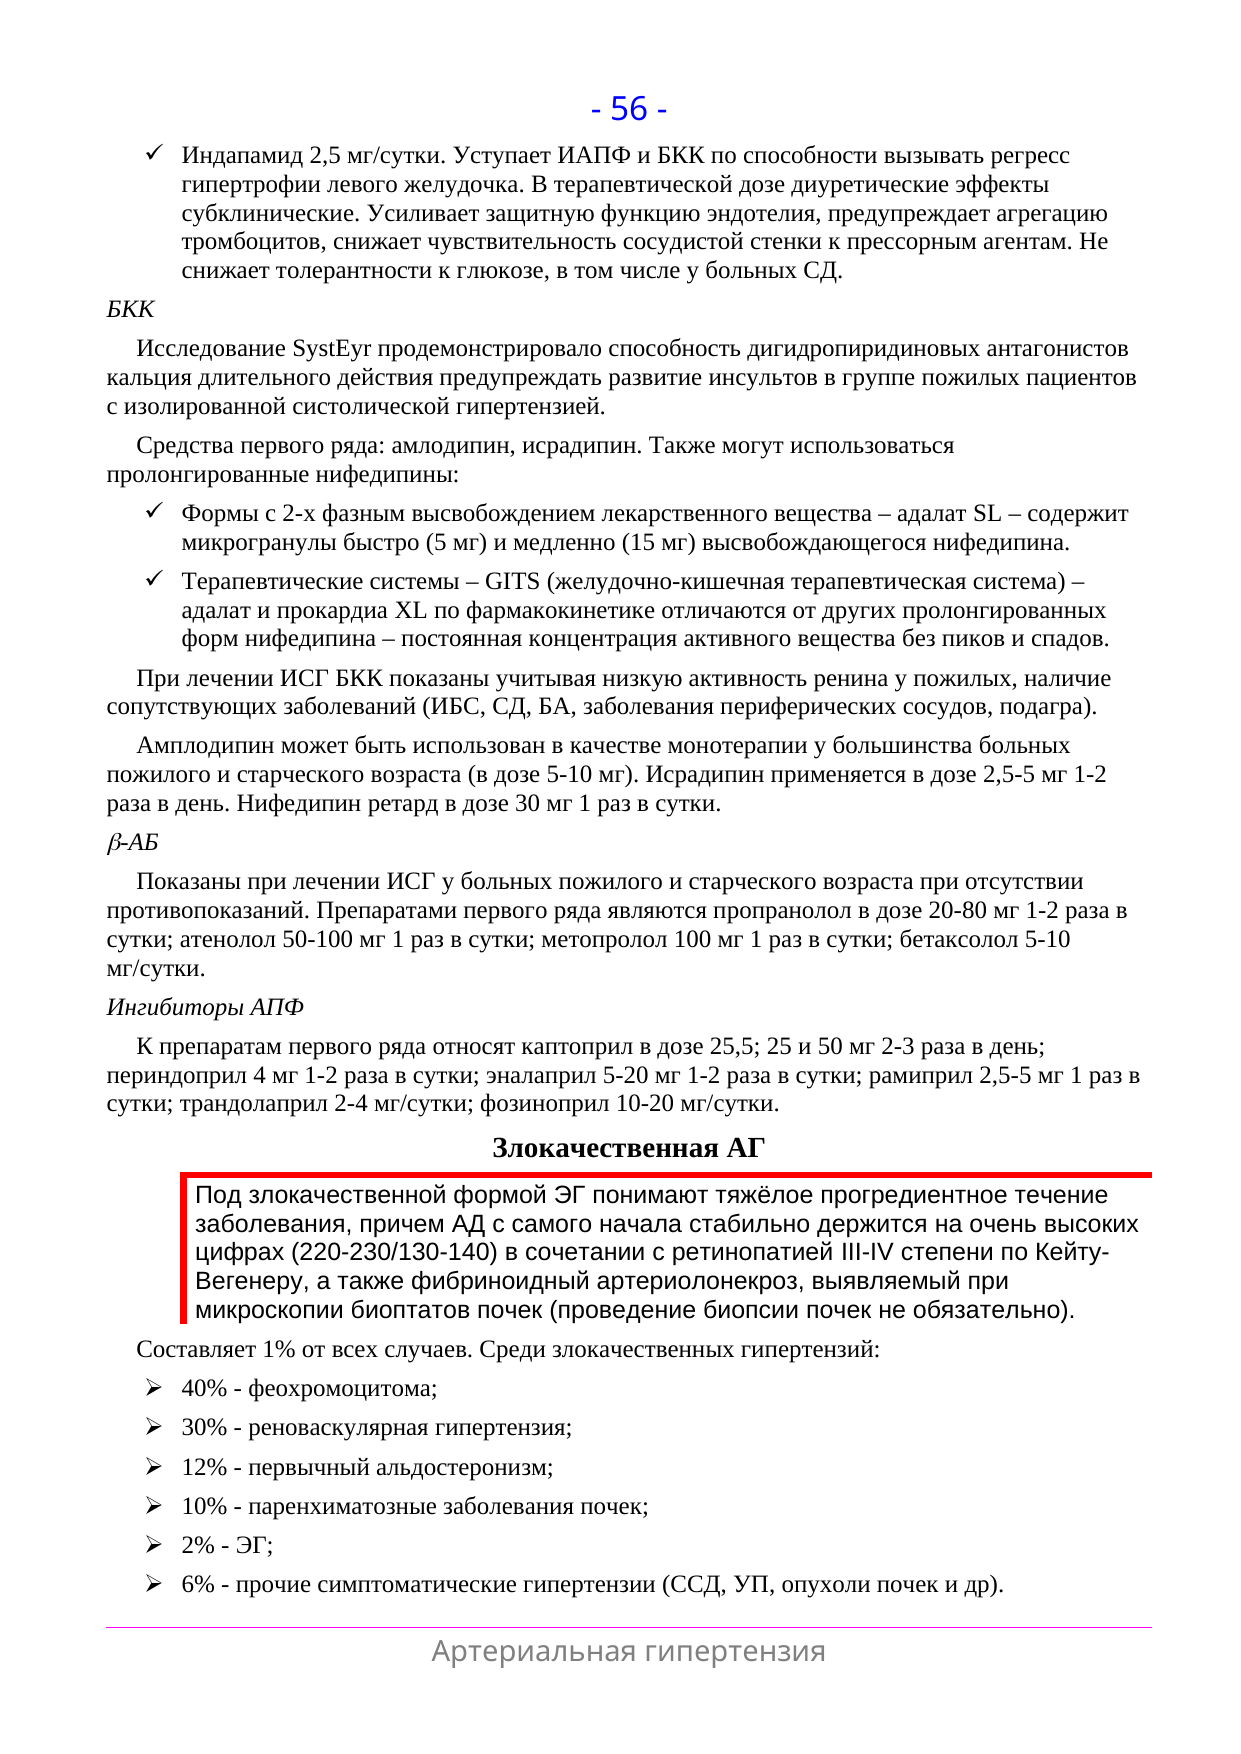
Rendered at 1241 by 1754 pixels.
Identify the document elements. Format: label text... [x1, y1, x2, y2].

text Исследование SystEyr продемонстрировало способность дигидропиридиновых антагонистов кальция длительного действия предупреждать развитие инсультов в группе пожилых пациентов с изолированной систолической гипертензией. [106, 333, 1152, 420]
list Формы с 2-х фазным высвобождением лекарственного вещества – адалат SL – содержит микрогранулы быстро (5 мг) и медленно (15 мг) высвобождающегося нифедипина. [144, 498, 1152, 556]
list Индапамид 2,5 мг/сутки. Уступает ИАПФ и БКК по способности вызывать регресс гипертрофии левого желудочка. В терапевтической дозе диуретические эффекты субклинические. Усиливает защитную функцию эндотелия, предупреждает агрегацию тромбоцитов, снижает чувствительность сосудистой стенки к прессорным агентам. Не снижает толерантности к глюкозе, в том числе у больных СД. [144, 140, 1152, 284]
list 2% - ЭГ; [144, 1530, 1152, 1559]
subtitle -АБ [106, 827, 1152, 856]
subtitle Ингибиторы АПФ [106, 992, 1152, 1021]
text Амплодипин может быть использован в качестве монотерапии у большинства больных пожилого и старческого возраста (в дозе 5-10 мг). Исрадипин применяется в дозе 2,5-5 мг 1-2 раза в день. Нифедипин ретард в дозе 30 мг 1 раз в сутки. [106, 731, 1152, 817]
subtitle Злокачественная АГ [106, 1130, 1152, 1163]
text Под злокачественной формой ЭГ понимают тяжёлое прогредиентное течение заболевания, причем АД с самого начала стабильно держится на очень высоких цифрах (220-230/130-140) в сочетании с ретинопатией III-IV степени по Кейту-Вегенеру, а также фибриноидный артериолонекроз, выявляемый при микроскопии биоптатов почек (проведение биопсии почек не обязательно). [187, 1178, 1152, 1324]
list 40% - феохромоцитома; [144, 1373, 1152, 1402]
text К препаратам первого ряда относят каптоприл в дозе 25,5; 25 и 50 мг 2-3 раза в день; периндоприл 4 мг 1-2 раза в сутки; эналаприл 5-20 мг 1-2 раза в сутки; рамиприл 2,5-5 мг 1 раз в сутки; трандолаприл 2-4 мг/сутки; фозиноприл 10-20 мг/сутки. [106, 1031, 1152, 1117]
list 30% - реноваскулярная гипертензия; [144, 1412, 1152, 1441]
text При лечении ИСГ БКК показаны учитывая низкую активность ренина у пожилых, наличие сопутствующих заболеваний (ИБС, СД, БА, заболевания периферических сосудов, подагра). [106, 663, 1152, 720]
list 12% - первычный альдостеронизм; [144, 1452, 1152, 1480]
text Составляет 1% от всех случаев. Среди злокачественных гипертензий: [106, 1334, 1152, 1363]
subtitle БКК [106, 294, 1152, 323]
text Средства первого ряда: амлодипин, исрадипин. Также могут использоваться пролонгированные нифедипины: [106, 430, 1152, 488]
list 10% - паренхиматозные заболевания почек; [144, 1491, 1152, 1519]
list 6% - прочие симптоматические гипертензии (ССД, УП, опухоли почек и др). [144, 1569, 1152, 1598]
text Показаны при лечении ИСГ у больных пожилого и старческого возраста при отсутствии противопоказаний. Препаратами первого ряда являются пропранолол в дозе 20-80 мг 1-2 раза в сутки; атенолол 50-100 мг 1 раз в сутки; метопролол 100 мг 1 раз в сутки; бетаксолол 5-10 мг/сутки. [106, 866, 1152, 981]
list Терапевтические системы – GITS (желудочно-кишечная терапевтическая система) – адалат и прокардиа XL по фармакокинетике отличаются от других пролонгированных форм нифедипина – постоянная концентрация активного вещества без пиков и спадов. [144, 566, 1152, 652]
